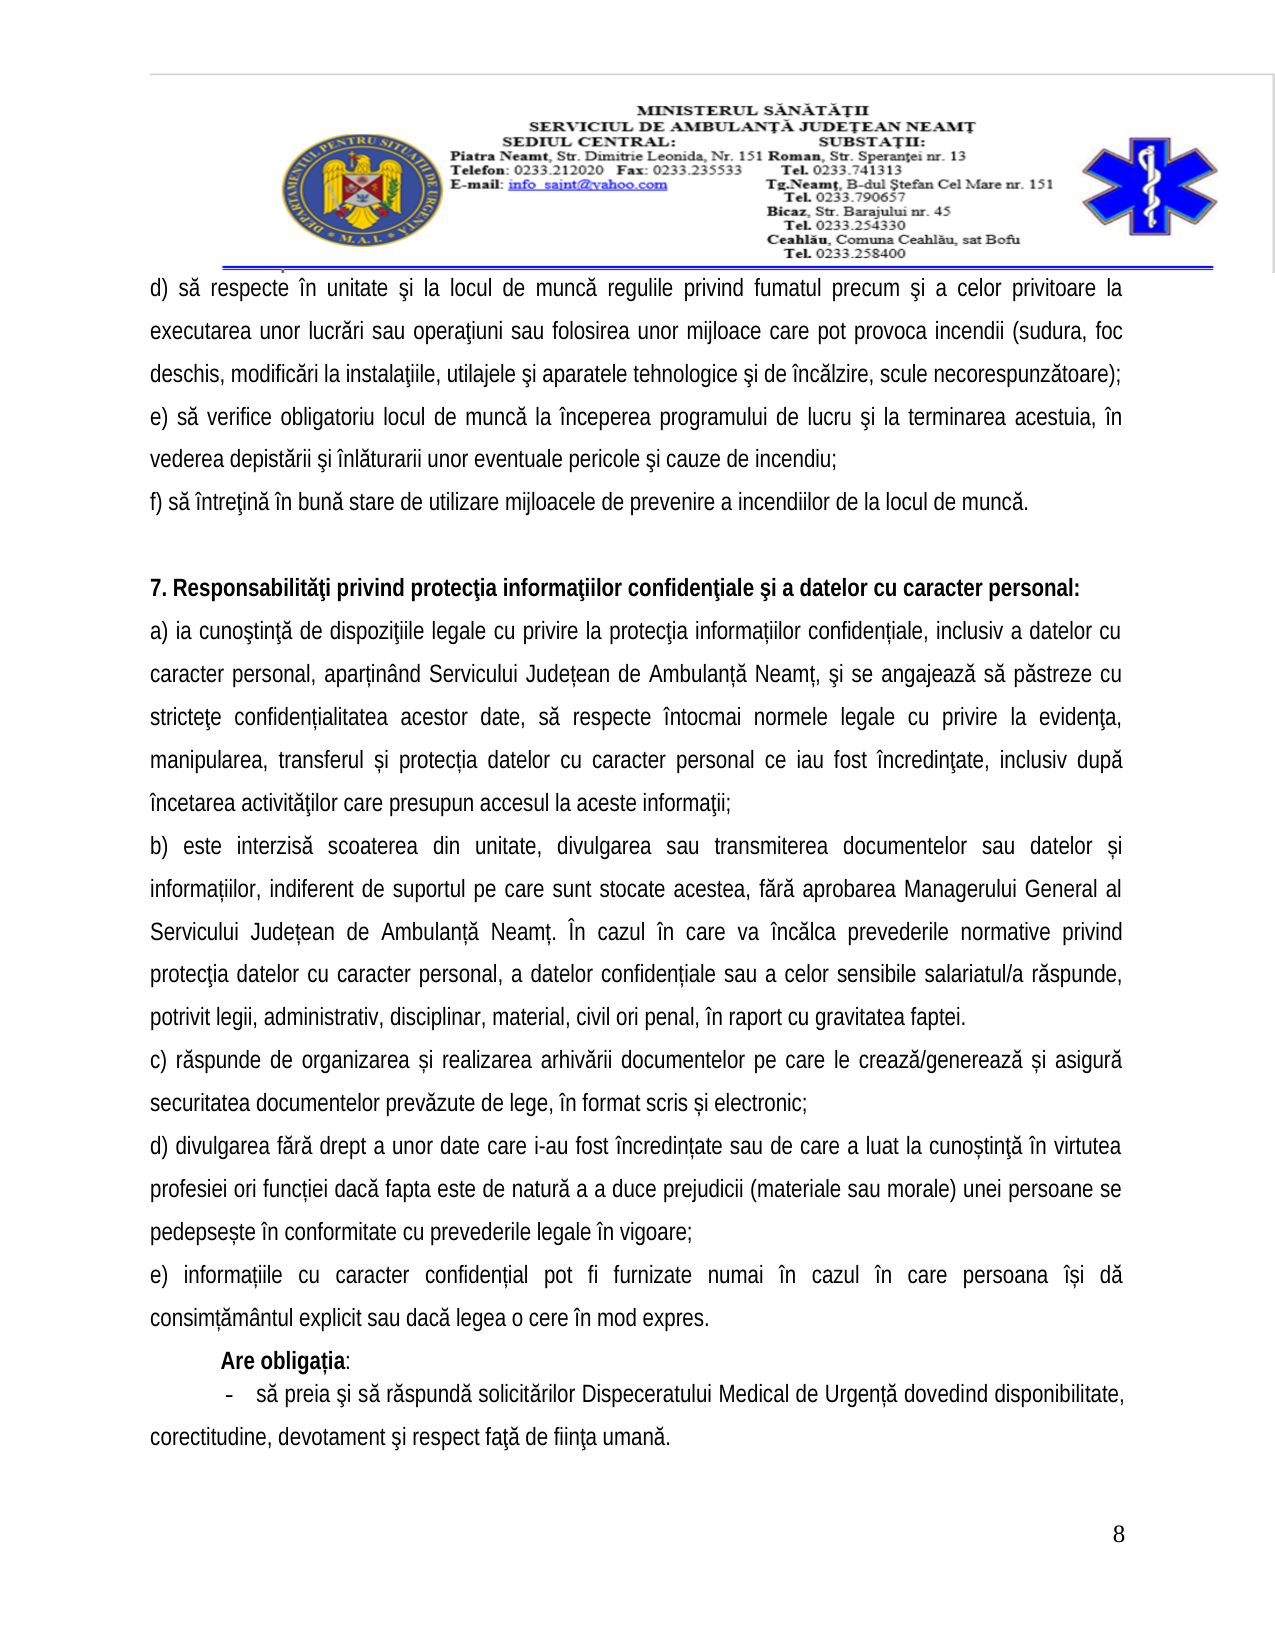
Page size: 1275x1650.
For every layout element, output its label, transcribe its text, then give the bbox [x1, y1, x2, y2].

text 7. Responsabilităţi privind protecţia informaţiilor confidenţiale şi a datelor cu caracter personal: [150, 573, 1125, 602]
text d) divulgarea fără drept a unor date care i-au fost încredințate sau de care a luat la cunoștinţă în virtutea profesiei ori funcției dacă fapta este de natură a a duce prejudicii (materiale sau morale) unei persoane se pedepsește în conformitate cu prevederile legale în vigoare; [150, 1131, 1125, 1246]
picture [150, 73, 1275, 273]
text d) să respecte în unitate şi la locul de muncă regulile privind fumatul precum şi a celor privitoare la executarea unor lucrări sau operaţiuni sau folosirea unor mijloace care pot provoca incendii (sudura, foc deschis, modificări la instalaţiile, utilajele şi aparatele tehnologice şi de încălzire, scule necorespunzătoare); [150, 273, 1125, 387]
list să preia şi să răspundă solicitărilor Dispeceratului Medical de Urgență dovedind disponibilitate, corectitudine, devotament şi respect faţă de fiinţa umană. [150, 1379, 1125, 1450]
text c) răspunde de organizarea și realizarea arhivării documentelor pe care le crează/generează și asigură securitatea documentelor prevăzute de lege, în format scris și electronic; [150, 1045, 1125, 1117]
text a) ia cunoştinţă de dispoziţiile legale cu privire la protecţia informațiilor confidențiale, inclusiv a datelor cu caracter personal, aparținând Servicului Județean de Ambulanță Neamț, şi se angajează să păstreze cu stricteţe confidențialitatea acestor date, să respecte întocmai normele legale cu privire la evidenţa, manipularea, transferul și protecția datelor cu caracter personal ce iau fost încredinţate, inclusiv după încetarea activităţilor care presupun accesul la aceste informaţii; [150, 616, 1125, 816]
text e) să verifice obligatoriu locul de muncă la începerea programului de lucru şi la terminarea acestuia, în vederea depistării şi înlăturarii unor eventuale pericole şi cauze de incendiu; [150, 402, 1125, 473]
text e) informațiile cu caracter confidențial pot fi furnizate numai în cazul în care persoana își dă consimțământul explicit sau dacă legea o cere în mod expres. [150, 1260, 1125, 1331]
text f) să întreţină în bună stare de utilizare mijloacele de prevenire a incendiilor de la locul de muncă. [150, 487, 1125, 516]
text Are obligația: [150, 1346, 1125, 1374]
text b) este interzisă scoaterea din unitate, divulgarea sau transmiterea documentelor sau datelor și informațiilor, indiferent de suportul pe care sunt stocate acestea, fără aprobarea Managerului General al Servicului Județean de Ambulanță Neamț. În cazul în care va încălca prevederile normative privind protecţia datelor cu caracter personal, a datelor confidențiale sau a celor sensibile salariatul/a răspunde, potrivit legii, administrativ, disciplinar, material, civil ori penal, în raport cu gravitatea faptei. [150, 831, 1125, 1031]
